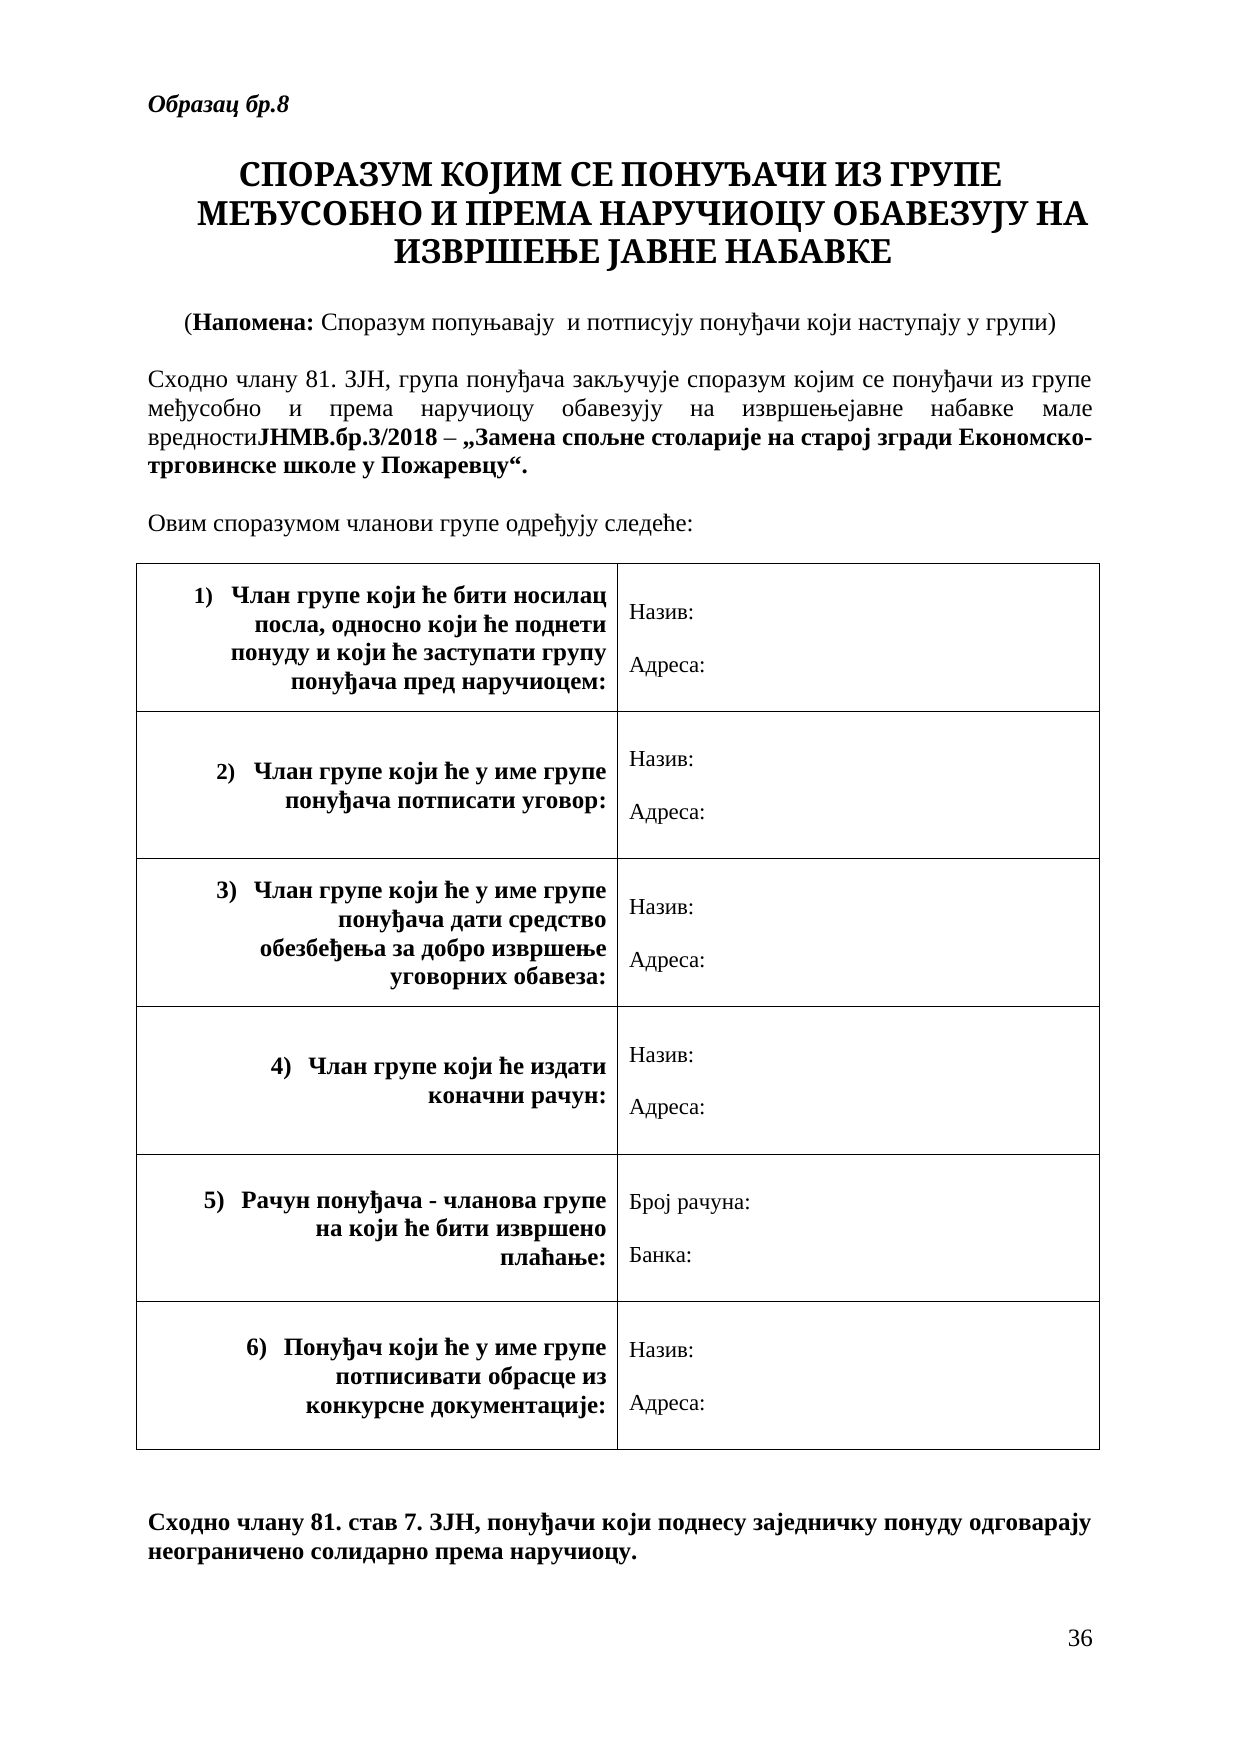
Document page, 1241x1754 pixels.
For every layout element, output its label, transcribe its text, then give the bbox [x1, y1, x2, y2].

table_cell Број рачуна: Банка: [618, 1155, 1099, 1301]
table_cell Назив: Адреса: [618, 1007, 1099, 1153]
table_header Назив: Адреса: [618, 564, 1099, 711]
text Сходно члану 81. став 7. ЗЈН, понуђачи који поднесу заједничку понуду одговарају неограничено солидарно према наручиоцу. [148, 1507, 1093, 1593]
text Овим споразумом чланови групе одређују следеће: [148, 479, 1093, 537]
subtitle СПОРАЗУМ КОЈИМ СЕ ПОНУЂАЧИ ИЗ ГРУПЕ МЕЂУСОБНО И ПРЕМА НАРУЧИОЦУ ОБАВЕЗУЈУ НА ИЗВРШЕЊЕ ЈАВНЕ НАБАВКЕ [148, 157, 1093, 272]
table_cell Члан групе који ће у име групе понуђача потписати уговор: [137, 712, 617, 858]
text Образац бр.8 [148, 89, 1130, 117]
table_cell Назив: Адреса: [618, 712, 1099, 858]
text (Напомена: Споразум попуњавају и потписују понуђачи који наступају у групи) [148, 307, 1093, 336]
table_cell Назив: Адреса: [618, 859, 1099, 1006]
table_cell Члан групе који ће у име групе понуђача дати средство обезбеђења за добро извршење уговорних обавеза: [137, 859, 617, 1006]
table_header Члан групе који ће бити носилац посла, односно који ће поднети понуду и који ће заступати групу понуђача пред наручиоцем: [137, 564, 617, 711]
table_cell Назив: Адреса: [618, 1302, 1099, 1449]
table_cell Рачун понуђача - чланова групе на који ће бити извршено плаћање: [137, 1155, 617, 1301]
table_cell Члан групе који ће издати коначни рачун: [137, 1007, 617, 1153]
text Сходно члану 81. ЗЈН, група понуђача закључује споразум којим се понуђачи из групе међусобно и према наручиоцу обавезују на извршењејавне набавке мале вредностиЈНМВ.бр.3/2018 – „Замена спољне столарије на старој згради Економско-трговинске школе у Пожаревцу“. [148, 364, 1093, 479]
table_cell Понуђач који ће у име групе потписивати обрасце из конкурсне документације: [137, 1302, 617, 1449]
